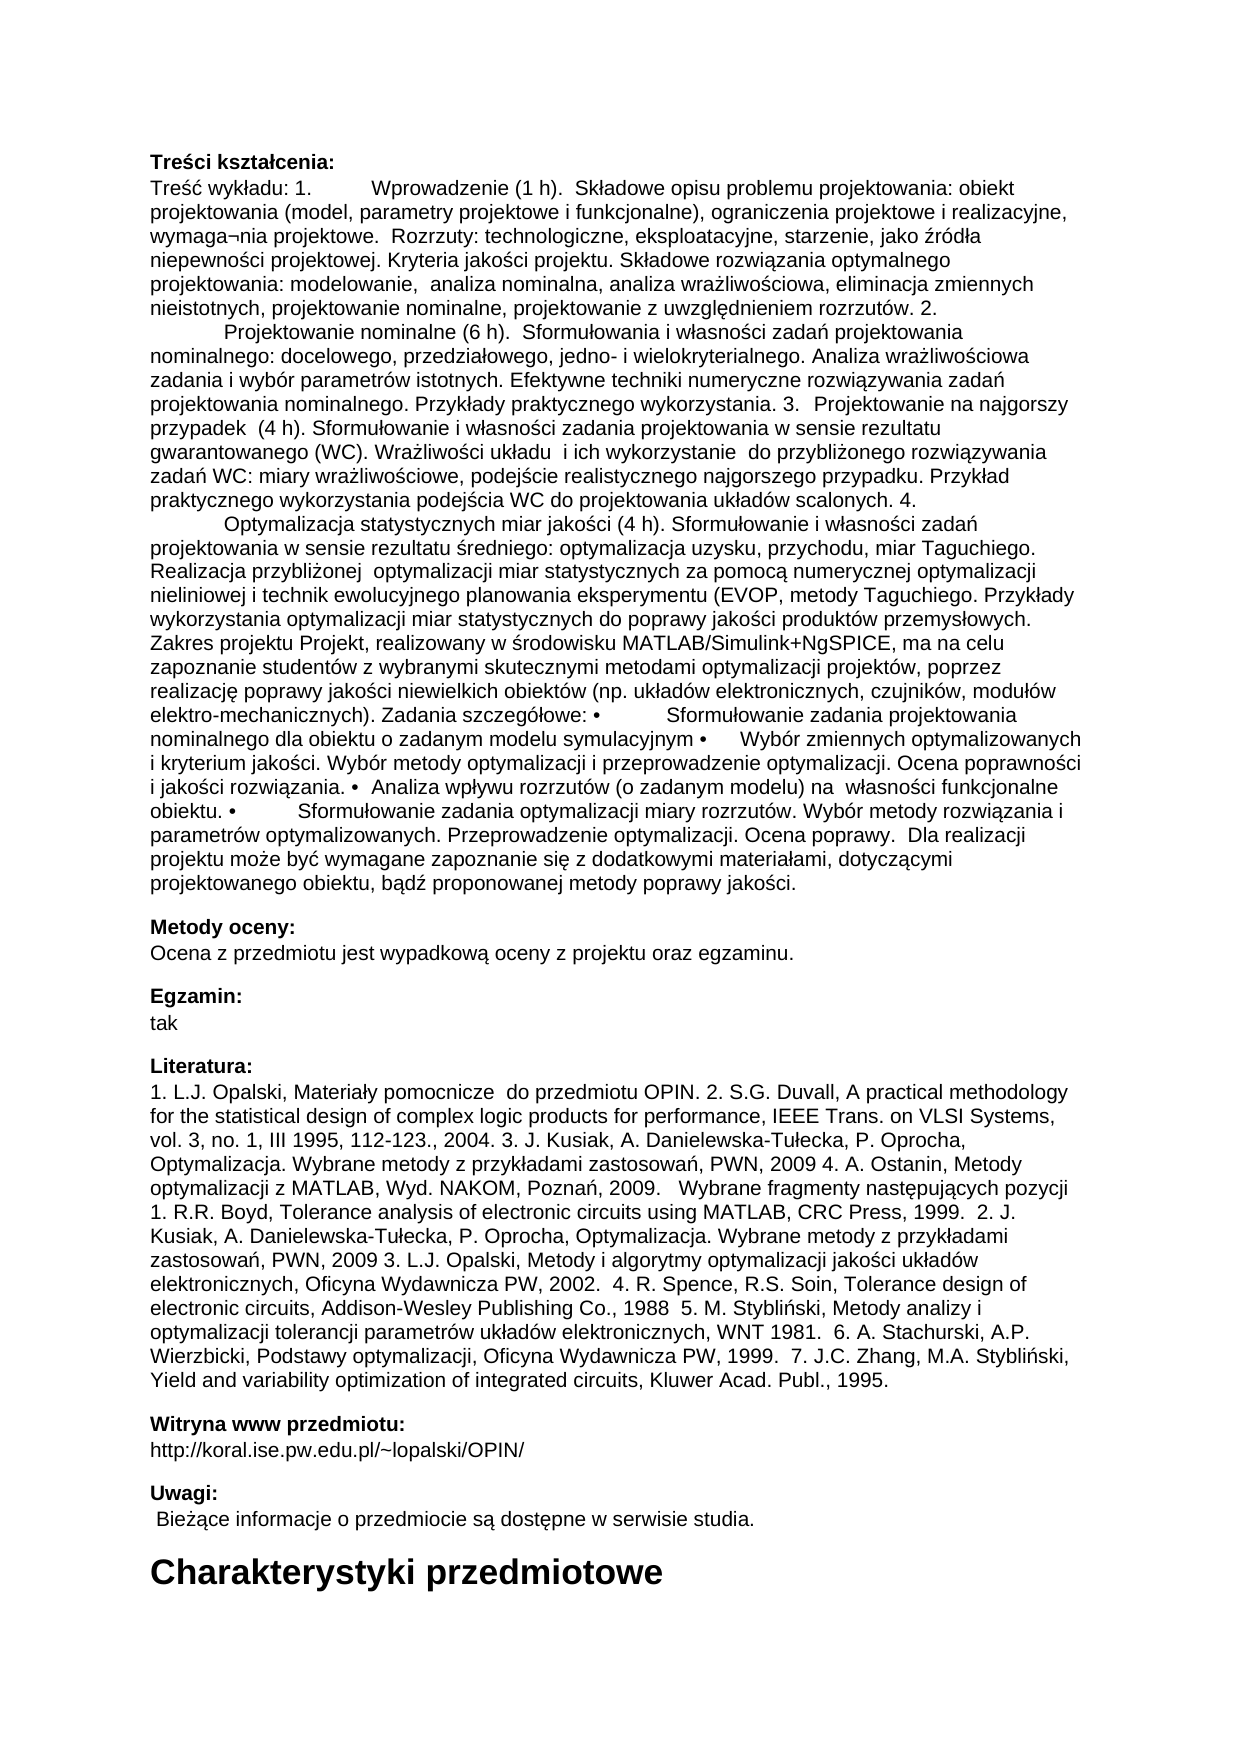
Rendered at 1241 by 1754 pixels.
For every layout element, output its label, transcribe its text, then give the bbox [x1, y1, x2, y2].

text Metody oceny: [150, 914, 1090, 938]
subtitle Charakterystyki przedmiotowe [150, 1551, 1090, 1592]
text Egzamin: [150, 984, 1090, 1008]
text Treści kształcenia: [150, 150, 1090, 174]
text Witryna www przedmiotu: [150, 1411, 1090, 1435]
text http://koral.ise.pw.edu.pl/~lopalski/OPIN/ [150, 1437, 1090, 1461]
text Treść wykładu: 1. Wprowadzenie (1 h). Składowe opisu problemu projektowania: obiekt projektowania (model, parametry projektowe i funkcjonalne), ograniczenia projektowe i realizacyjne, wymaga¬nia projektowe. Rozrzuty: technologiczne, eksploatacyjne, starzenie, jako źródła niepewności projektowej. Kryteria jakości projektu. Składowe rozwiązania optymalnego projektowania: modelowanie, analiza nominalna, analiza wrażliwościowa, eliminacja zmiennych nieistotnych, projektowanie nominalne, projektowanie z uwzględnieniem rozrzutów. 2. Projektowanie nominalne (6 h). Sformułowania i własności zadań projektowania nominalnego: docelowego, przedziałowego, jedno- i wielokryterialnego. Analiza wrażliwościowa zadania i wybór parametrów istotnych. Efektywne techniki numeryczne rozwiązywania zadań projektowania nominalnego. Przykłady praktycznego wykorzystania. 3. Projektowanie na najgorszy przypadek (4 h). Sformułowanie i własności zadania projektowania w sensie rezultatu gwarantowanego (WC). Wrażliwości układu i ich wykorzystanie do przybliżonego rozwiązywania zadań WC: miary wrażliwościowe, podejście realistycznego najgorszego przypadku. Przykład praktycznego wykorzystania podejścia WC do projektowania układów scalonych. 4. Optymalizacja statystycznych miar jakości (4 h). Sformułowanie i własności zadań projektowania w sensie rezultatu średniego: optymalizacja uzysku, przychodu, miar Taguchiego. Realizacja przybliżonej optymalizacji miar statystycznych za pomocą numerycznej optymalizacji nieliniowej i technik ewolucyjnego planowania eksperymentu (EVOP, metody Taguchiego. Przykłady wykorzystania optymalizacji miar statystycznych do poprawy jakości produktów przemysłowych. Zakres projektu Projekt, realizowany w środowisku MATLAB/Simulink+NgSPICE, ma na celu zapoznanie studentów z wybranymi skutecznymi metodami optymalizacji projektów, poprzez realizację poprawy jakości niewielkich obiektów (np. układów elektronicznych, czujników, modułów elektro-mechanicznych). Zadania szczegółowe: • Sformułowanie zadania projektowania nominalnego dla obiektu o zadanym modelu symulacyjnym • Wybór zmiennych optymalizowanych i kryterium jakości. Wybór metody optymalizacji i przeprowadzenie optymalizacji. Ocena poprawności i jakości rozwiązania. • Analiza wpływu rozrzutów (o zadanym modelu) na własności funkcjonalne obiektu. • Sformułowanie zadania optymalizacji miary rozrzutów. Wybór metody rozwiązania i parametrów optymalizowanych. Przeprowadzenie optymalizacji. Ocena poprawy. Dla realizacji projektu może być wymagane zapoznanie się z dodatkowymi materiałami, dotyczącymi projektowanego obiektu, bądź proponowanej metody poprawy jakości. [150, 176, 1090, 895]
text Uwagi: [150, 1481, 1090, 1505]
text Ocena z przedmiotu jest wypadkową oceny z projektu oraz egzaminu. [150, 941, 1090, 964]
text 1. L.J. Opalski, Materiały pomocnicze do przedmiotu OPIN. 2. S.G. Duvall, A practical methodology for the statistical design of complex logic products for performance, IEEE Trans. on VLSI Systems, vol. 3, no. 1, III 1995, 112-123., 2004. 3. J. Kusiak, A. Danielewska-Tułecka, P. Oprocha, Optymalizacja. Wybrane metody z przykładami zastosowań, PWN, 2009 4. A. Ostanin, Metody optymalizacji z MATLAB, Wyd. NAKOM, Poznań, 2009. Wybrane fragmenty następujących pozycji 1. R.R. Boyd, Tolerance analysis of electronic circuits using MATLAB, CRC Press, 1999. 2. J. Kusiak, A. Danielewska-Tułecka, P. Oprocha, Optymalizacja. Wybrane metody z przykładami zastosowań, PWN, 2009 3. L.J. Opalski, Metody i algorytmy optymalizacji jakości układów elektronicznych, Oficyna Wydawnicza PW, 2002. 4. R. Spence, R.S. Soin, Tolerance design of electronic circuits, Addison-Wesley Publishing Co., 1988 5. M. Stybliński, Metody analizy i optymalizacji tolerancji parametrów układów elektronicznych, WNT 1981. 6. A. Stachurski, A.P. Wierzbicki, Podstawy optymalizacji, Oficyna Wydawnicza PW, 1999. 7. J.C. Zhang, M.A. Stybliński, Yield and variability optimization of integrated circuits, Kluwer Acad. Publ., 1995. [150, 1080, 1090, 1392]
text Literatura: [150, 1054, 1090, 1078]
text Bieżące informacje o przedmiocie są dostępne w serwisie studia. [150, 1507, 1090, 1531]
text tak [150, 1010, 1090, 1034]
